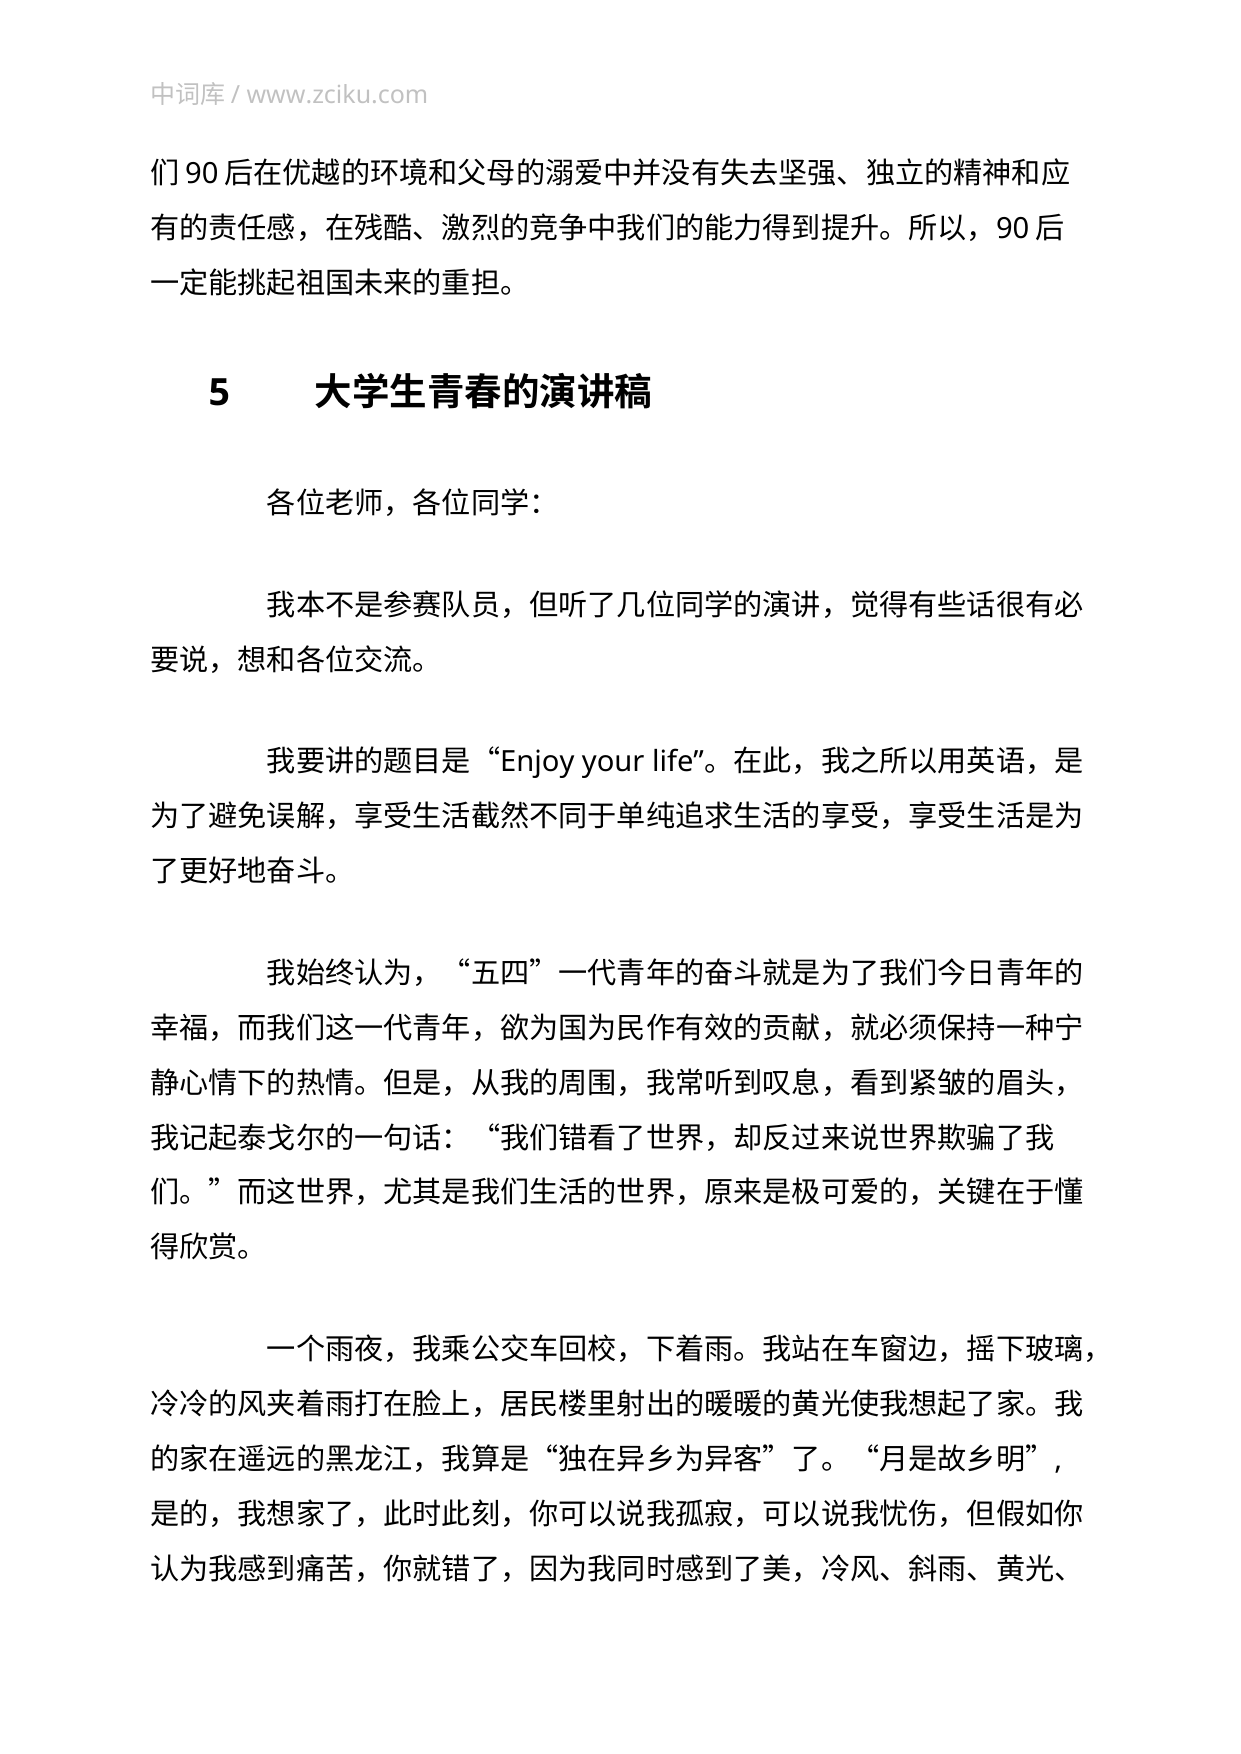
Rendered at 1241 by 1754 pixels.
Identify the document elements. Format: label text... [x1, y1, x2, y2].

text 5 大学生青春的演讲稿 [150, 362, 1090, 416]
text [150, 1326, 1090, 1588]
text 我本不是参赛队员，但听了几位同学的演讲，觉得有些话很有必要说，想和各位交流。 [150, 581, 1090, 678]
text 我始终认为，“五四”一代青年的奋斗就是为了我们今日青年的幸福，而我们这一代青年，欲为国为民作有效的贡献，就必须保持一种宁静心情下的热情。但是，从我的周围，我常听到叹息，看到紧皱的眉头，我记起泰戈尔的一句话：“我们错看了世界，却反过来说世界欺骗了我们。”而这世界，尤其是我们生活的世界，原来是极可爱的，关键在于懂得欣赏。 [150, 949, 1090, 1266]
text 各位老师，各位同学： [150, 479, 1090, 522]
text 我要讲的题目是“Enjoy your life”。在此，我之所以用英语，是为了避免误解，享受生活截然不同于单纯追求生活的享受，享受生活是为了更好地奋斗。 [150, 738, 1090, 890]
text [150, 150, 1090, 302]
